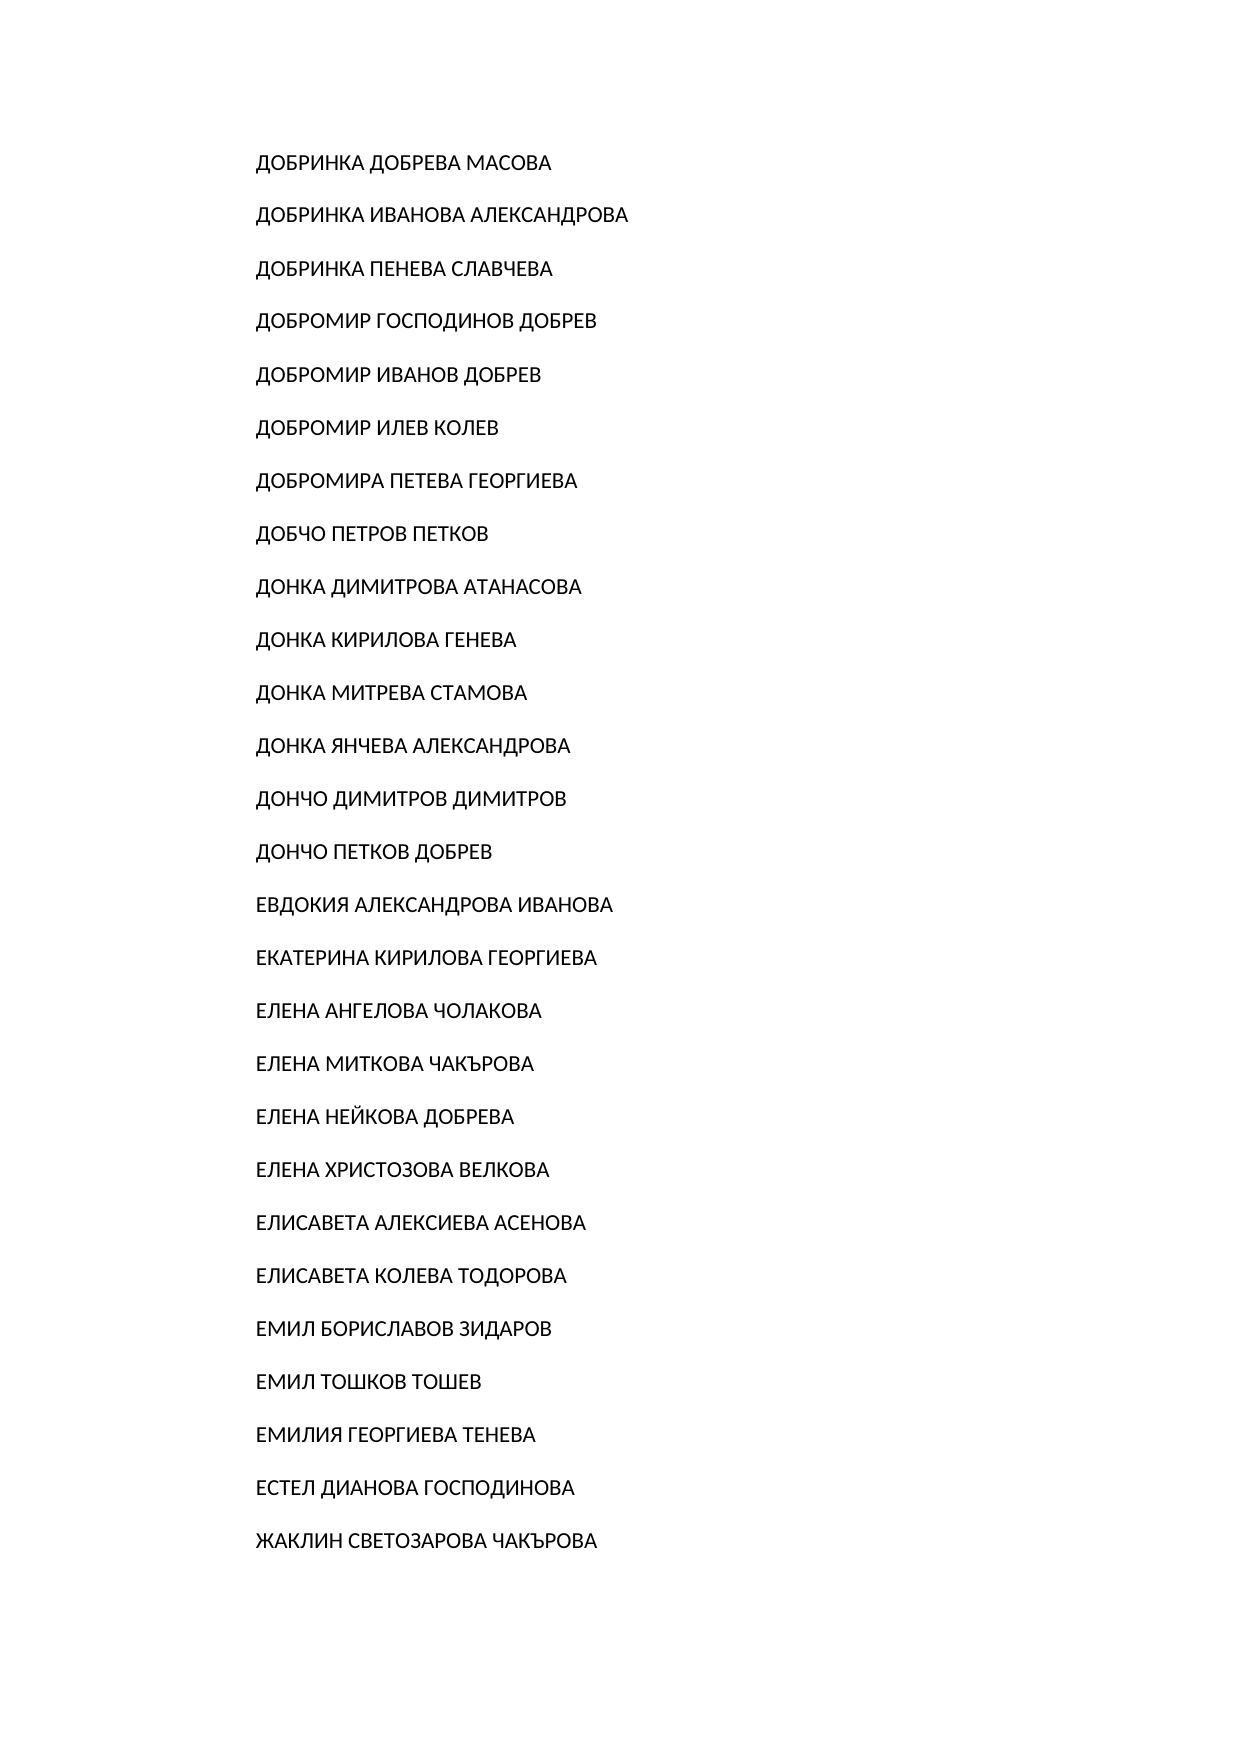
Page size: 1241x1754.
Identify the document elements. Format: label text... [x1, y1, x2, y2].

text ДОБРИНКА ИВАНОВА АЛЕКСАНДРОВА [148, 201, 1093, 229]
text ДОБЧО ПЕТРОВ ПЕТКОВ [148, 519, 1093, 547]
text ЕМИЛ ТОШКОВ ТОШЕВ [148, 1367, 1093, 1395]
text ЕВДОКИЯ АЛЕКСАНДРОВА ИВАНОВА [148, 890, 1093, 918]
text ДОНКА МИТРЕВА СТАМОВА [148, 678, 1093, 706]
text ЕСТЕЛ ДИАНОВА ГОСПОДИНОВА [148, 1473, 1093, 1501]
text ЕЛИСАВЕТА КОЛЕВА ТОДОРОВА [148, 1261, 1093, 1289]
text ЕЛЕНА НЕЙКОВА ДОБРЕВА [148, 1102, 1093, 1130]
text ЕКАТЕРИНА КИРИЛОВА ГЕОРГИЕВА [148, 943, 1093, 971]
text ЕЛЕНА АНГЕЛОВА ЧОЛАКОВА [148, 996, 1093, 1024]
text ЖАКЛИН СВЕТОЗАРОВА ЧАКЪРОВА [148, 1526, 1093, 1554]
text ДОНКА КИРИЛОВА ГЕНЕВА [148, 625, 1093, 653]
text ЕЛЕНА ХРИСТОЗОВА ВЕЛКОВА [148, 1155, 1093, 1183]
text ДОБРОМИР ИВАНОВ ДОБРЕВ [148, 360, 1093, 388]
text ЕЛЕНА МИТКОВА ЧАКЪРОВА [148, 1049, 1093, 1077]
text ДОНЧО ПЕТКОВ ДОБРЕВ [148, 837, 1093, 865]
text ЕЛИСАВЕТА АЛЕКСИЕВА АСЕНОВА [148, 1208, 1093, 1236]
text ДОБРОМИРА ПЕТЕВА ГЕОРГИЕВА [148, 466, 1093, 494]
text ДОНЧО ДИМИТРОВ ДИМИТРОВ [148, 784, 1093, 812]
text ЕМИЛ БОРИСЛАВОВ ЗИДАРОВ [148, 1314, 1093, 1342]
text ДОБРОМИР ИЛЕВ КОЛЕВ [148, 413, 1093, 441]
text ДОБРИНКА ДОБРЕВА МАСОВА [148, 148, 1093, 176]
text ДОНКА ЯНЧЕВА АЛЕКСАНДРОВА [148, 731, 1093, 759]
text ЕМИЛИЯ ГЕОРГИЕВА ТЕНЕВА [148, 1420, 1093, 1448]
text ДОБРОМИР ГОСПОДИНОВ ДОБРЕВ [148, 307, 1093, 335]
text ДОБРИНКА ПЕНЕВА СЛАВЧЕВА [148, 254, 1093, 282]
text ДОНКА ДИМИТРОВА АТАНАСОВА [148, 572, 1093, 600]
